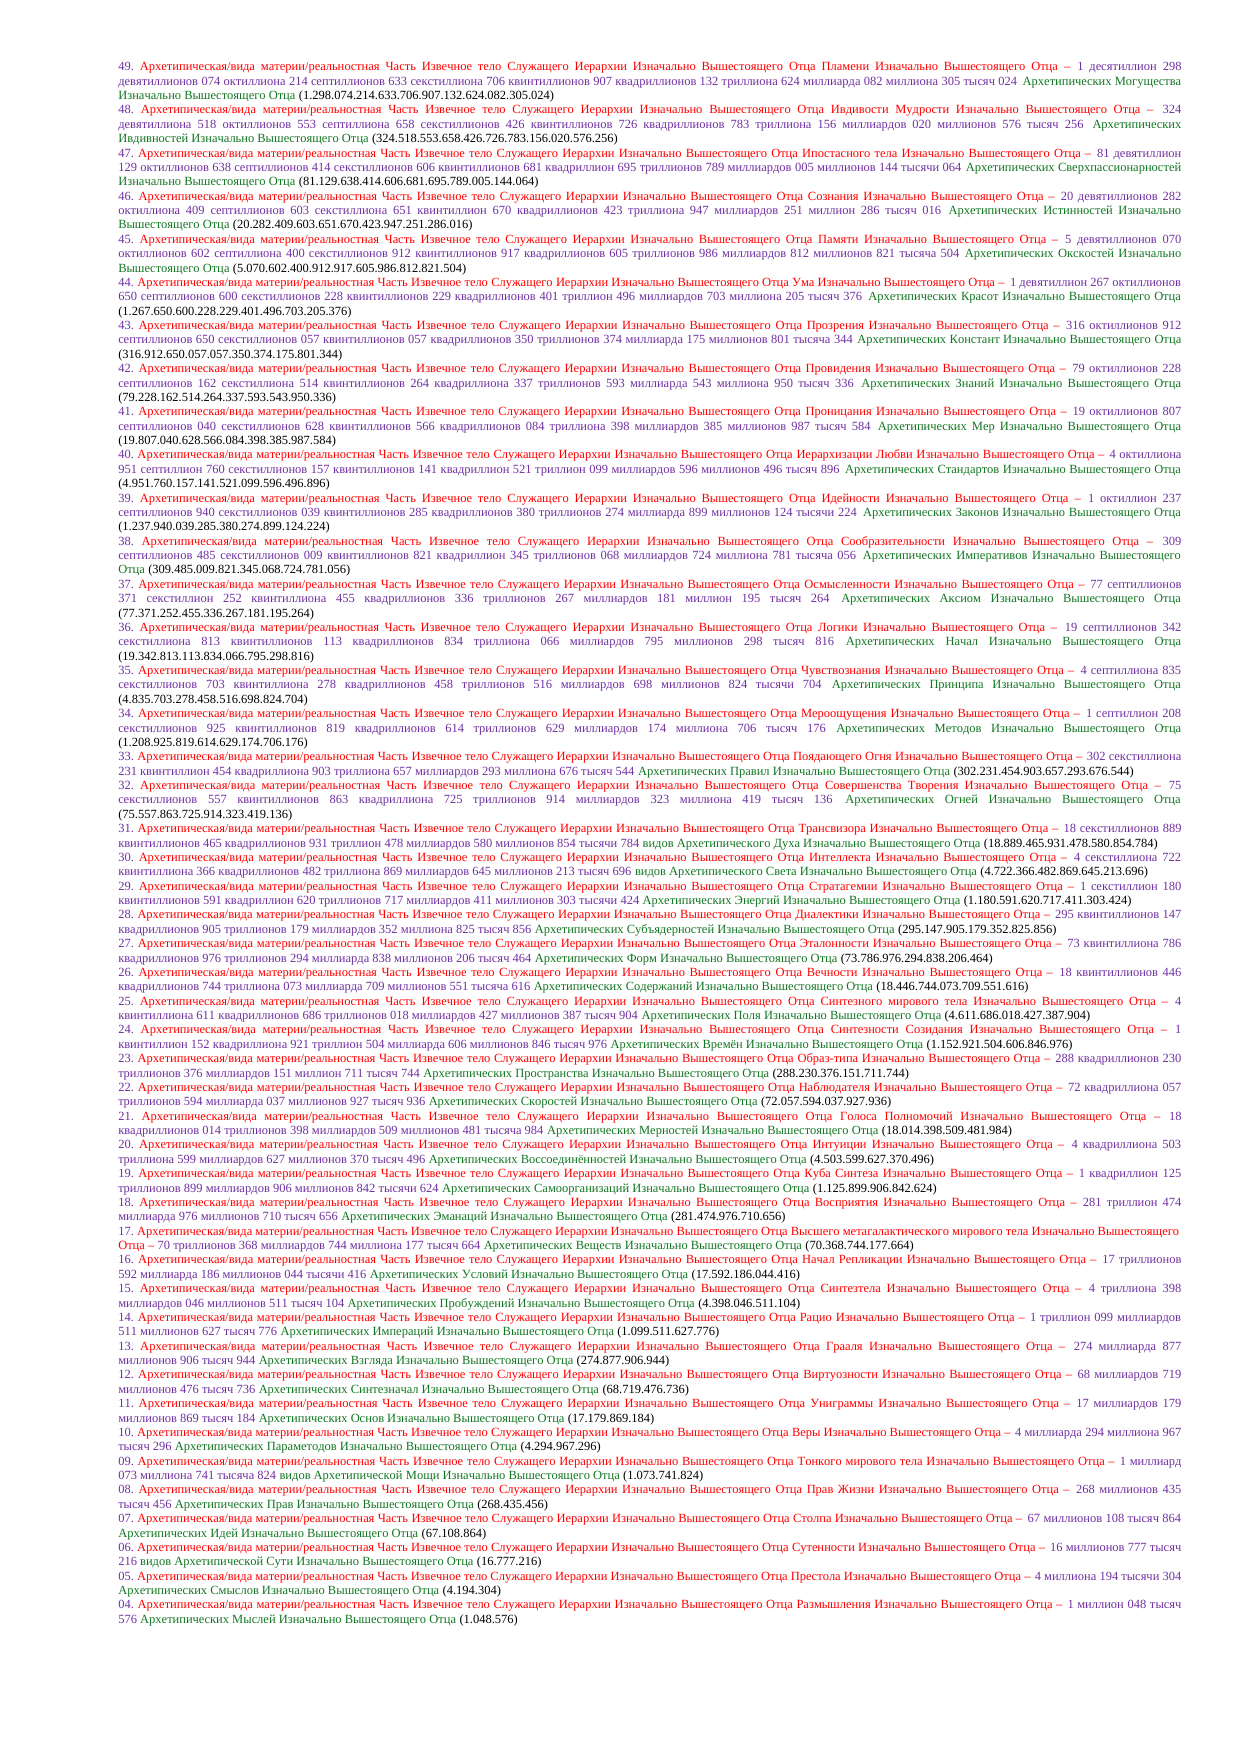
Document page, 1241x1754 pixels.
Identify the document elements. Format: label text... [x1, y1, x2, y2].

text 40. Архетипическая/вида материи/реальностная Часть Извечное тело Служащего Иерархии Изначально Вышестоящего Отца Иерархизации Любви Изначально Вышестоящего Отца – 4 октиллиона 951 септиллион 760 секстиллионов 157 квинтиллионов 141 квадриллион 521 триллион 099 миллиардов 596 миллионов 496 тысяч 896 Архетипических Стандартов Изначально Вышестоящего Отца (4.951.760.157.141.521.099.596.496.896) [118, 447, 1181, 490]
text 11. Архетипическая/вида материи/реальностная Часть Извечное тело Служащего Иерархии Изначально Вышестоящего Отца Униграммы Изначально Вышестоящего Отца – 17 миллиардов 179 миллионов 869 тысяч 184 Архетипических Основ Изначально Вышестоящего Отца (17.179.869.184) [118, 1396, 1181, 1425]
text 26. Архетипическая/вида материи/реальностная Часть Извечное тело Служащего Иерархии Изначально Вышестоящего Отца Вечности Изначально Вышестоящего Отца – 18 квинтиллионов 446 квадриллионов 744 триллиона 073 миллиарда 709 миллионов 551 тысяча 616 Архетипических Содержаний Изначально Вышестоящего Отца (18.446.744.073.709.551.616) [118, 965, 1181, 993]
text 20. Архетипическая/вида материи/реальностная Часть Извечное тело Служащего Иерархии Изначально Вышестоящего Отца Интуиции Изначально Вышестоящего Отца – 4 квадриллиона 503 триллиона 599 миллиардов 627 миллионов 370 тысяч 496 Архетипических Воссоединённостей Изначально Вышестоящего Отца (4.503.599.627.370.496) [118, 1137, 1181, 1166]
text 44. Архетипическая/вида материи/реальностная Часть Извечное тело Служащего Иерархии Изначально Вышестоящего Отца Ума Изначально Вышестоящего Отца – 1 девятиллион 267 октиллионов 650 септиллионов 600 секстиллионов 228 квинтиллионов 229 квадриллионов 401 триллион 496 миллиардов 703 миллиона 205 тысяч 376 Архетипических Красот Изначально Вышестоящего Отца (1.267.650.600.228.229.401.496.703.205.376) [118, 275, 1181, 318]
text 21. Архетипическая/вида материи/реальностная Часть Извечное тело Служащего Иерархии Изначально Вышестоящего Отца Голоса Полномочий Изначально Вышестоящего Отца – 18 квадриллионов 014 триллионов 398 миллиардов 509 миллионов 481 тысяча 984 Архетипических Мерностей Изначально Вышестоящего Отца (18.014.398.509.481.984) [118, 1108, 1181, 1137]
text 42. Архетипическая/вида материи/реальностная Часть Извечное тело Служащего Иерархии Изначально Вышестоящего Отца Провидения Изначально Вышестоящего Отца – 79 октиллионов 228 септиллионов 162 секстиллиона 514 квинтиллионов 264 квадриллиона 337 триллионов 593 миллиарда 543 миллиона 950 тысяч 336 Архетипических Знаний Изначально Вышестоящего Отца (79.228.162.514.264.337.593.543.950.336) [118, 361, 1181, 404]
text 49. Архетипическая/вида материи/реальностная Часть Извечное тело Служащего Иерархии Изначально Вышестоящего Отца Пламени Изначально Вышестоящего Отца – 1 десятиллион 298 девятиллионов 074 октиллиона 214 септиллионов 633 секстиллиона 706 квинтиллионов 907 квадриллионов 132 триллиона 624 миллиарда 082 миллиона 305 тысяч 024 Архетипических Могущества Изначально Вышестоящего Отца (1.298.074.214.633.706.907.132.624.082.305.024) [118, 59, 1181, 102]
text 14. Архетипическая/вида материи/реальностная Часть Извечное тело Служащего Иерархии Изначально Вышестоящего Отца Рацио Изначально Вышестоящего Отца – 1 триллион 099 миллиардов 511 миллионов 627 тысяч 776 Архетипических Импераций Изначально Вышестоящего Отца (1.099.511.627.776) [118, 1310, 1181, 1338]
text 31. Архетипическая/вида материи/реальностная Часть Извечное тело Служащего Иерархии Изначально Вышестоящего Отца Трансвизора Изначально Вышестоящего Отца – 18 секстиллионов 889 квинтиллионов 465 квадриллионов 931 триллион 478 миллиардов 580 миллионов 854 тысячи 784 видов Архетипического Духа Изначально Вышестоящего Отца (18.889.465.931.478.580.854.784) [118, 821, 1181, 850]
text 46. Архетипическая/вида материи/реальностная Часть Извечное тело Служащего Иерархии Изначально Вышестоящего Отца Сознания Изначально Вышестоящего Отца – 20 девятиллионов 282 октиллиона 409 септиллионов 603 секстиллиона 651 квинтиллион 670 квадриллионов 423 триллиона 947 миллиардов 251 миллион 286 тысяч 016 Архетипических Истинностей Изначально Вышестоящего Отца (20.282.409.603.651.670.423.947.251.286.016) [118, 188, 1181, 232]
text 33. Архетипическая/вида материи/реальностная Часть Извечное тело Служащего Иерархии Изначально Вышестоящего Отца Поядающего Огня Изначально Вышестоящего Отца – 302 секстиллиона 231 квинтиллион 454 квадриллиона 903 триллиона 657 миллиардов 293 миллиона 676 тысяч 544 Архетипических Правил Изначально Вышестоящего Отца (302.231.454.903.657.293.676.544) [118, 749, 1181, 778]
text 36. Архетипическая/вида материи/реальностная Часть Извечное тело Служащего Иерархии Изначально Вышестоящего Отца Логики Изначально Вышестоящего Отца – 19 септиллионов 342 секстиллиона 813 квинтиллионов 113 квадриллионов 834 триллиона 066 миллиардов 795 миллионов 298 тысяч 816 Архетипических Начал Изначально Вышестоящего Отца (19.342.813.113.834.066.795.298.816) [118, 620, 1181, 663]
text 23. Архетипическая/вида материи/реальностная Часть Извечное тело Служащего Иерархии Изначально Вышестоящего Отца Образ-типа Изначально Вышестоящего Отца – 288 квадриллионов 230 триллионов 376 миллиардов 151 миллион 711 тысяч 744 Архетипических Пространства Изначально Вышестоящего Отца (288.230.376.151.711.744) [118, 1051, 1181, 1080]
text 19. Архетипическая/вида материи/реальностная Часть Извечное тело Служащего Иерархии Изначально Вышестоящего Отца Куба Синтеза Изначально Вышестоящего Отца – 1 квадриллион 125 триллионов 899 миллиардов 906 миллионов 842 тысячи 624 Архетипических Самоорганизаций Изначально Вышестоящего Отца (1.125.899.906.842.624) [118, 1166, 1181, 1195]
text 25. Архетипическая/вида материи/реальностная Часть Извечное тело Служащего Иерархии Изначально Вышестоящего Отца Синтезного мирового тела Изначально Вышестоящего Отца – 4 квинтиллиона 611 квадриллионов 686 триллионов 018 миллиардов 427 миллионов 387 тысяч 904 Архетипических Поля Изначально Вышестоящего Отца (4.611.686.018.427.387.904) [118, 993, 1181, 1022]
text 09. Архетипическая/вида материи/реальностная Часть Извечное тело Служащего Иерархии Изначально Вышестоящего Отца Тонкого мирового тела Изначально Вышестоящего Отца – 1 миллиард 073 миллиона 741 тысяча 824 видов Архетипической Мощи Изначально Вышестоящего Отца (1.073.741.824) [118, 1453, 1181, 1482]
text 30. Архетипическая/вида материи/реальностная Часть Извечное тело Служащего Иерархии Изначально Вышестоящего Отца Интеллекта Изначально Вышестоящего Отца – 4 секстиллиона 722 квинтиллиона 366 квадриллионов 482 триллиона 869 миллиардов 645 миллионов 213 тысяч 696 видов Архетипического Света Изначально Вышестоящего Отца (4.722.366.482.869.645.213.696) [118, 850, 1181, 878]
text 38. Архетипическая/вида материи/реальностная Часть Извечное тело Служащего Иерархии Изначально Вышестоящего Отца Сообразительности Изначально Вышестоящего Отца – 309 септиллионов 485 секстиллионов 009 квинтиллионов 821 квадриллион 345 триллионов 068 миллиардов 724 миллиона 781 тысяча 056 Архетипических Императивов Изначально Вышестоящего Отца (309.485.009.821.345.068.724.781.056) [118, 533, 1181, 577]
text 10. Архетипическая/вида материи/реальностная Часть Извечное тело Служащего Иерархии Изначально Вышестоящего Отца Веры Изначально Вышестоящего Отца – 4 миллиарда 294 миллиона 967 тысяч 296 Архетипических Параметодов Изначально Вышестоящего Отца (4.294.967.296) [118, 1425, 1181, 1453]
text 22. Архетипическая/вида материи/реальностная Часть Извечное тело Служащего Иерархии Изначально Вышестоящего Отца Наблюдателя Изначально Вышестоящего Отца – 72 квадриллиона 057 триллионов 594 миллиарда 037 миллионов 927 тысяч 936 Архетипических Скоростей Изначально Вышестоящего Отца (72.057.594.037.927.936) [118, 1080, 1181, 1108]
text 34. Архетипическая/вида материи/реальностная Часть Извечное тело Служащего Иерархии Изначально Вышестоящего Отца Мероощущения Изначально Вышестоящего Отца – 1 септиллион 208 секстиллионов 925 квинтиллионов 819 квадриллионов 614 триллионов 629 миллиардов 174 миллиона 706 тысяч 176 Архетипических Методов Изначально Вышестоящего Отца (1.208.925.819.614.629.174.706.176) [118, 706, 1181, 749]
text 28. Архетипическая/вида материи/реальностная Часть Извечное тело Служащего Иерархии Изначально Вышестоящего Отца Диалектики Изначально Вышестоящего Отца – 295 квинтиллионов 147 квадриллионов 905 триллионов 179 миллиардов 352 миллиона 825 тысяч 856 Архетипических Субъядерностей Изначально Вышестоящего Отца (295.147.905.179.352.825.856) [118, 907, 1181, 936]
text 18. Архетипическая/вида материи/реальностная Часть Извечное тело Служащего Иерархии Изначально Вышестоящего Отца Восприятия Изначально Вышестоящего Отца – 281 триллион 474 миллиарда 976 миллионов 710 тысяч 656 Архетипических Эманаций Изначально Вышестоящего Отца (281.474.976.710.656) [118, 1195, 1181, 1223]
text 08. Архетипическая/вида материи/реальностная Часть Извечное тело Служащего Иерархии Изначально Вышестоящего Отца Прав Жизни Изначально Вышестоящего Отца – 268 миллионов 435 тысяч 456 Архетипических Прав Изначально Вышестоящего Отца (268.435.456) [118, 1482, 1181, 1511]
text 16. Архетипическая/вида материи/реальностная Часть Извечное тело Служащего Иерархии Изначально Вышестоящего Отца Начал Репликации Изначально Вышестоящего Отца – 17 триллионов 592 миллиарда 186 миллионов 044 тысячи 416 Архетипических Условий Изначально Вышестоящего Отца (17.592.186.044.416) [118, 1252, 1181, 1281]
text 13. Архетипическая/вида материи/реальностная Часть Извечное тело Служащего Иерархии Изначально Вышестоящего Отца Грааля Изначально Вышестоящего Отца – 274 миллиарда 877 миллионов 906 тысяч 944 Архетипических Взгляда Изначально Вышестоящего Отца (274.877.906.944) [118, 1338, 1181, 1367]
text 04. Архетипическая/вида материи/реальностная Часть Извечное тело Служащего Иерархии Изначально Вышестоящего Отца Размышления Изначально Вышестоящего Отца – 1 миллион 048 тысяч 576 Архетипических Мыслей Изначально Вышестоящего Отца (1.048.576) [118, 1597, 1181, 1626]
text 37. Архетипическая/вида материи/реальностная Часть Извечное тело Служащего Иерархии Изначально Вышестоящего Отца Осмысленности Изначально Вышестоящего Отца – 77 септиллионов 371 секстиллион 252 квинтиллиона 455 квадриллионов 336 триллионов 267 миллиардов 181 миллион 195 тысяч 264 Архетипических Аксиом Изначально Вышестоящего Отца (77.371.252.455.336.267.181.195.264) [118, 577, 1181, 620]
text 12. Архетипическая/вида материи/реальностная Часть Извечное тело Служащего Иерархии Изначально Вышестоящего Отца Виртуозности Изначально Вышестоящего Отца – 68 миллиардов 719 миллионов 476 тысяч 736 Архетипических Синтезначал Изначально Вышестоящего Отца (68.719.476.736) [118, 1367, 1181, 1396]
text 17. Архетипическая/вида материи/реальностная Часть Извечное тело Служащего Иерархии Изначально Вышестоящего Отца Высшего метагалактического мирового тела Изначально Вышестоящего Отца – 70 триллионов 368 миллиардов 744 миллиона 177 тысяч 664 Архетипических Веществ Изначально Вышестоящего Отца (70.368.744.177.664) [118, 1223, 1181, 1252]
text 47. Архетипическая/вида материи/реальностная Часть Извечное тело Служащего Иерархии Изначально Вышестоящего Отца Ипостасного тела Изначально Вышестоящего Отца – 81 девятиллион 129 октиллионов 638 септиллионов 414 секстиллионов 606 квинтиллионов 681 квадриллион 695 триллионов 789 миллиардов 005 миллионов 144 тысячи 064 Архетипических Сверхпассионарностей Изначально Вышестоящего Отца (81.129.638.414.606.681.695.789.005.144.064) [118, 145, 1181, 188]
text 27. Архетипическая/вида материи/реальностная Часть Извечное тело Служащего Иерархии Изначально Вышестоящего Отца Эталонности Изначально Вышестоящего Отца – 73 квинтиллиона 786 квадриллионов 976 триллионов 294 миллиарда 838 миллионов 206 тысяч 464 Архетипических Форм Изначально Вышестоящего Отца (73.786.976.294.838.206.464) [118, 936, 1181, 965]
text 05. Архетипическая/вида материи/реальностная Часть Извечное тело Служащего Иерархии Изначально Вышестоящего Отца Престола Изначально Вышестоящего Отца – 4 миллиона 194 тысячи 304 Архетипических Смыслов Изначально Вышестоящего Отца (4.194.304) [118, 1568, 1181, 1597]
text 43. Архетипическая/вида материи/реальностная Часть Извечное тело Служащего Иерархии Изначально Вышестоящего Отца Прозрения Изначально Вышестоящего Отца – 316 октиллионов 912 септиллионов 650 секстиллионов 057 квинтиллионов 057 квадриллионов 350 триллионов 374 миллиарда 175 миллионов 801 тысяча 344 Архетипических Констант Изначально Вышестоящего Отца (316.912.650.057.057.350.374.175.801.344) [118, 318, 1181, 361]
text 24. Архетипическая/вида материи/реальностная Часть Извечное тело Служащего Иерархии Изначально Вышестоящего Отца Синтезности Созидания Изначально Вышестоящего Отца – 1 квинтиллион 152 квадриллиона 921 триллион 504 миллиарда 606 миллионов 846 тысяч 976 Архетипических Времён Изначально Вышестоящего Отца (1.152.921.504.606.846.976) [118, 1022, 1181, 1051]
text 07. Архетипическая/вида материи/реальностная Часть Извечное тело Служащего Иерархии Изначально Вышестоящего Отца Столпа Изначально Вышестоящего Отца – 67 миллионов 108 тысяч 864 Архетипических Идей Изначально Вышестоящего Отца (67.108.864) [118, 1511, 1181, 1540]
text 39. Архетипическая/вида материи/реальностная Часть Извечное тело Служащего Иерархии Изначально Вышестоящего Отца Идейности Изначально Вышестоящего Отца – 1 октиллион 237 септиллионов 940 секстиллионов 039 квинтиллионов 285 квадриллионов 380 триллионов 274 миллиарда 899 миллионов 124 тысячи 224 Архетипических Законов Изначально Вышестоящего Отца (1.237.940.039.285.380.274.899.124.224) [118, 490, 1181, 533]
text 06. Архетипическая/вида материи/реальностная Часть Извечное тело Служащего Иерархии Изначально Вышестоящего Отца Сутенности Изначально Вышестоящего Отца – 16 миллионов 777 тысяч 216 видов Архетипической Сути Изначально Вышестоящего Отца (16.777.216) [118, 1540, 1181, 1568]
text 29. Архетипическая/вида материи/реальностная Часть Извечное тело Служащего Иерархии Изначально Вышестоящего Отца Стратагемии Изначально Вышестоящего Отца – 1 секстиллион 180 квинтиллионов 591 квадриллион 620 триллионов 717 миллиардов 411 миллионов 303 тысячи 424 Архетипических Энергий Изначально Вышестоящего Отца (1.180.591.620.717.411.303.424) [118, 878, 1181, 907]
text 48. Архетипическая/вида материи/реальностная Часть Извечное тело Служащего Иерархии Изначально Вышестоящего Отца Ивдивости Мудрости Изначально Вышестоящего Отца – 324 девятиллиона 518 октиллионов 553 септиллиона 658 секстиллионов 426 квинтиллионов 726 квадриллионов 783 триллиона 156 миллиардов 020 миллионов 576 тысяч 256 Архетипических Ивдивностей Изначально Вышестоящего Отца (324.518.553.658.426.726.783.156.020.576.256) [118, 102, 1181, 145]
text 45. Архетипическая/вида материи/реальностная Часть Извечное тело Служащего Иерархии Изначально Вышестоящего Отца Памяти Изначально Вышестоящего Отца – 5 девятиллионов 070 октиллионов 602 септиллиона 400 секстиллионов 912 квинтиллионов 917 квадриллионов 605 триллионов 986 миллиардов 812 миллионов 821 тысяча 504 Архетипических Окскостей Изначально Вышестоящего Отца (5.070.602.400.912.917.605.986.812.821.504) [118, 232, 1181, 275]
text 41. Архетипическая/вида материи/реальностная Часть Извечное тело Служащего Иерархии Изначально Вышестоящего Отца Проницания Изначально Вышестоящего Отца – 19 октиллионов 807 септиллионов 040 секстиллионов 628 квинтиллионов 566 квадриллионов 084 триллиона 398 миллиардов 385 миллионов 987 тысяч 584 Архетипических Мер Изначально Вышестоящего Отца (19.807.040.628.566.084.398.385.987.584) [118, 404, 1181, 447]
text 15. Архетипическая/вида материи/реальностная Часть Извечное тело Служащего Иерархии Изначально Вышестоящего Отца Синтезтела Изначально Вышестоящего Отца – 4 триллиона 398 миллиардов 046 миллионов 511 тысяч 104 Архетипических Пробуждений Изначально Вышестоящего Отца (4.398.046.511.104) [118, 1281, 1181, 1310]
text 35. Архетипическая/вида материи/реальностная Часть Извечное тело Служащего Иерархии Изначально Вышестоящего Отца Чувствознания Изначально Вышестоящего Отца – 4 септиллиона 835 секстиллионов 703 квинтиллиона 278 квадриллионов 458 триллионов 516 миллиардов 698 миллионов 824 тысячи 704 Архетипических Принципа Изначально Вышестоящего Отца (4.835.703.278.458.516.698.824.704) [118, 663, 1181, 706]
text 32. Архетипическая/вида материи/реальностная Часть Извечное тело Служащего Иерархии Изначально Вышестоящего Отца Совершенства Творения Изначально Вышестоящего Отца – 75 секстиллионов 557 квинтиллионов 863 квадриллиона 725 триллионов 914 миллиардов 323 миллиона 419 тысяч 136 Архетипических Огней Изначально Вышестоящего Отца (75.557.863.725.914.323.419.136) [118, 778, 1181, 821]
